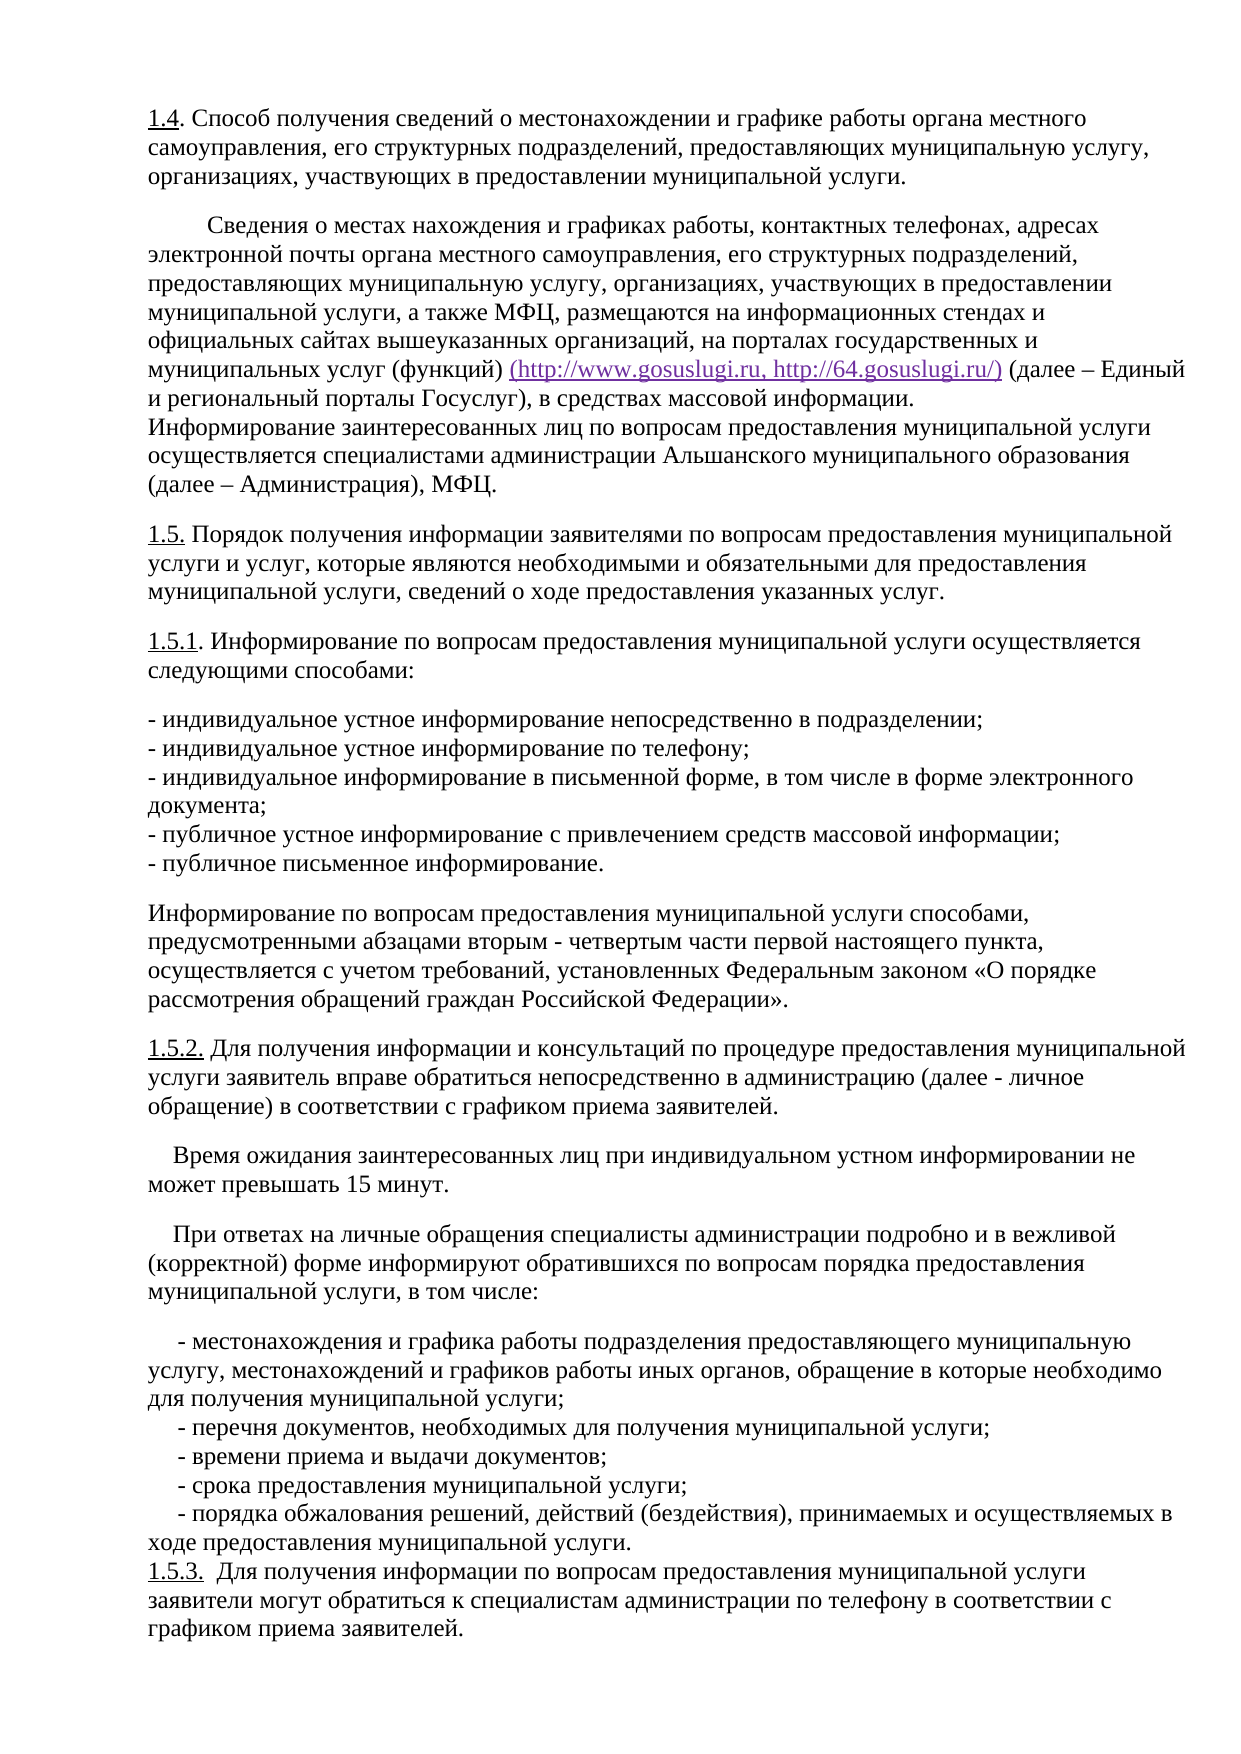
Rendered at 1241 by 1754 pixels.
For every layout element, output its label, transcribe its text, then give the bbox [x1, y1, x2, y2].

text - срока предоставления муниципальной услуги; [148, 1470, 1196, 1498]
text 1.5.1. Информирование по вопросам предоставления муниципальной услуги осуществляется следующими способами: [148, 626, 1196, 683]
text Время ожидания заинтересованных лиц при индивидуальном устном информировании не может превышать 15 минут. [148, 1141, 1196, 1198]
text Информирование по вопросам предоставления муниципальной услуги способами, предусмотренными абзацами вторым - четвертым части первой настоящего пункта, осуществляется с учетом требований, установленных Федеральным законом «О порядке рассмотрения обращений граждан Российской Федерации». [148, 898, 1196, 1013]
text 1.4. Способ получения сведений о местонахождении и графике работы органа местного самоуправления, его структурных подразделений, предоставляющих муниципальную услугу, организациях, участвующих в предоставлении муниципальной услуги. [148, 103, 1196, 190]
text 1.5.2. Для получения информации и консультаций по процедуре предоставления муниципальной услуги заявитель вправе обратиться непосредственно в администрацию (далее - личное обращение) в соответствии с графиком приема заявителей. [148, 1033, 1196, 1120]
text 1.5.3. Для получения информации по вопросам предоставления муниципальной услуги заявители могут обратиться к специалистам администрации по телефону в соответствии с графиком приема заявителей. [148, 1556, 1196, 1642]
text Информирование заинтересованных лиц по вопросам предоставления муниципальной услуги осуществляется специалистами администрации Альшанского муниципального образования (далее – Администрация), МФЦ. [148, 412, 1196, 498]
text - времени приема и выдачи документов; [148, 1441, 1196, 1470]
text Сведения о местах нахождения и графиках работы, контактных телефонах, адресах электронной почты органа местного самоуправления, его структурных подразделений, предоставляющих муниципальную услугу, организациях, участвующих в предоставлении муниципальной услуги, а также МФЦ, размещаются на информационных стендах и официальных сайтах вышеуказанных организаций, на порталах государственных и муниципальных услуг (функций) (http://www.gosuslugi.ru, http://64.gosuslugi.ru/) (далее – Единый и региональный порталы Госуслуг), в средствах массовой информации. [148, 211, 1196, 412]
text - перечня документов, необходимых для получения муниципальной услуги; [148, 1412, 1196, 1441]
text - индивидуальное устное информирование непосредственно в подразделении; - индивидуальное устное информирование по телефону; - индивидуальное информирование в письменной форме, в том числе в форме электронного документа; - публичное устное информирование с привлечением средств массовой информации; - публичное письменное информирование. [148, 704, 1196, 877]
text - местонахождения и графика работы подразделения предоставляющего муниципальную услугу, местонахождений и графиков работы иных органов, обращение в которые необходимо для получения муниципальной услуги; [148, 1326, 1196, 1412]
text - порядка обжалования решений, действий (бездействия), принимаемых и осуществляемых в ходе предоставления муниципальной услуги. [148, 1498, 1196, 1556]
text 1.5. Порядок получения информации заявителями по вопросам предоставления муниципальной услуги и услуг, которые являются необходимыми и обязательными для предоставления муниципальной услуги, сведений о ходе предоставления указанных услуг. [148, 519, 1196, 605]
text При ответах на личные обращения специалисты администрации подробно и в вежливой (корректной) форме информируют обратившихся по вопросам порядка предоставления муниципальной услуги, в том числе: [148, 1219, 1196, 1305]
